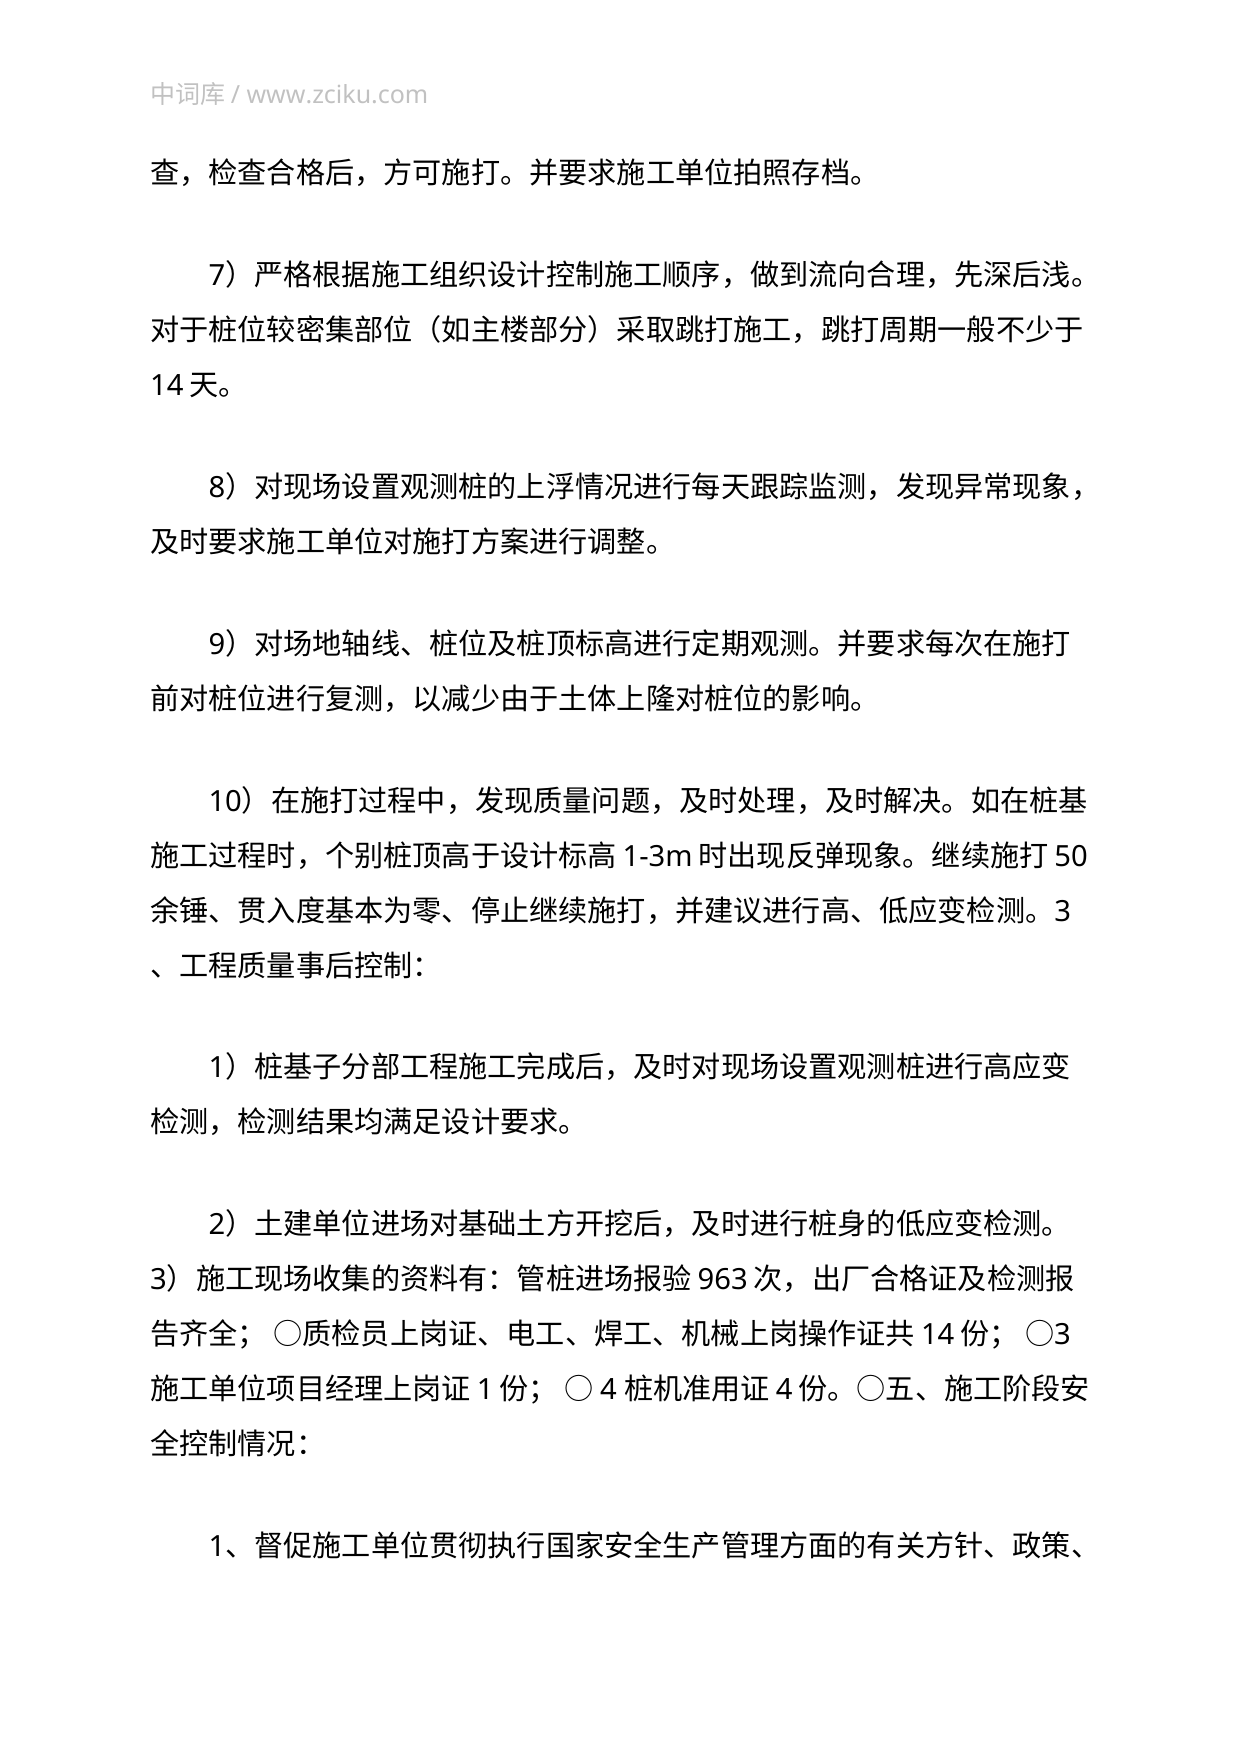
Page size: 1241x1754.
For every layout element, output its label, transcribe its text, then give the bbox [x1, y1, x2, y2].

text 7）严格根据施工组织设计控制施工顺序，做到流向合理，先深后浅。对于桩位较密集部位（如主楼部分）采取跳打施工，跳打周期一般不少于14天。 [150, 252, 1090, 404]
text 9）对场地轴线、桩位及桩顶标高进行定期观测。并要求每次在施打前对桩位进行复测，以减少由于土体上隆对桩位的影响。 [150, 620, 1090, 718]
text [150, 150, 1090, 192]
text 2）土建单位进场对基础土方开挖后，及时进行桩身的低应变检测。3）施工现场收集的资料有：管桩进场报验963次，出厂合格证及检测报告齐全； ○质检员上岗证、电工、焊工、机械上岗操作证共14份； ○3 施工单位项目经理上岗证1份； ○ 4 桩机准用证4份。○五、施工阶段安全控制情况： [150, 1201, 1090, 1463]
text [150, 1522, 1090, 1565]
text 10）在施打过程中，发现质量问题，及时处理，及时解决。如在桩基施工过程时，个别桩顶高于设计标高1-3m时出现反弹现象。继续施打50余锤、贯入度基本为零、停止继续施打，并建议进行高、低应变检测。3、工程质量事后控制： [150, 777, 1090, 984]
text 8）对现场设置观测桩的上浮情况进行每天跟踪监测，发现异常现象，及时要求施工单位对施打方案进行调整。 [150, 464, 1090, 561]
text 1）桩基子分部工程施工完成后，及时对现场设置观测桩进行高应变检测，检测结果均满足设计要求。 [150, 1044, 1090, 1141]
